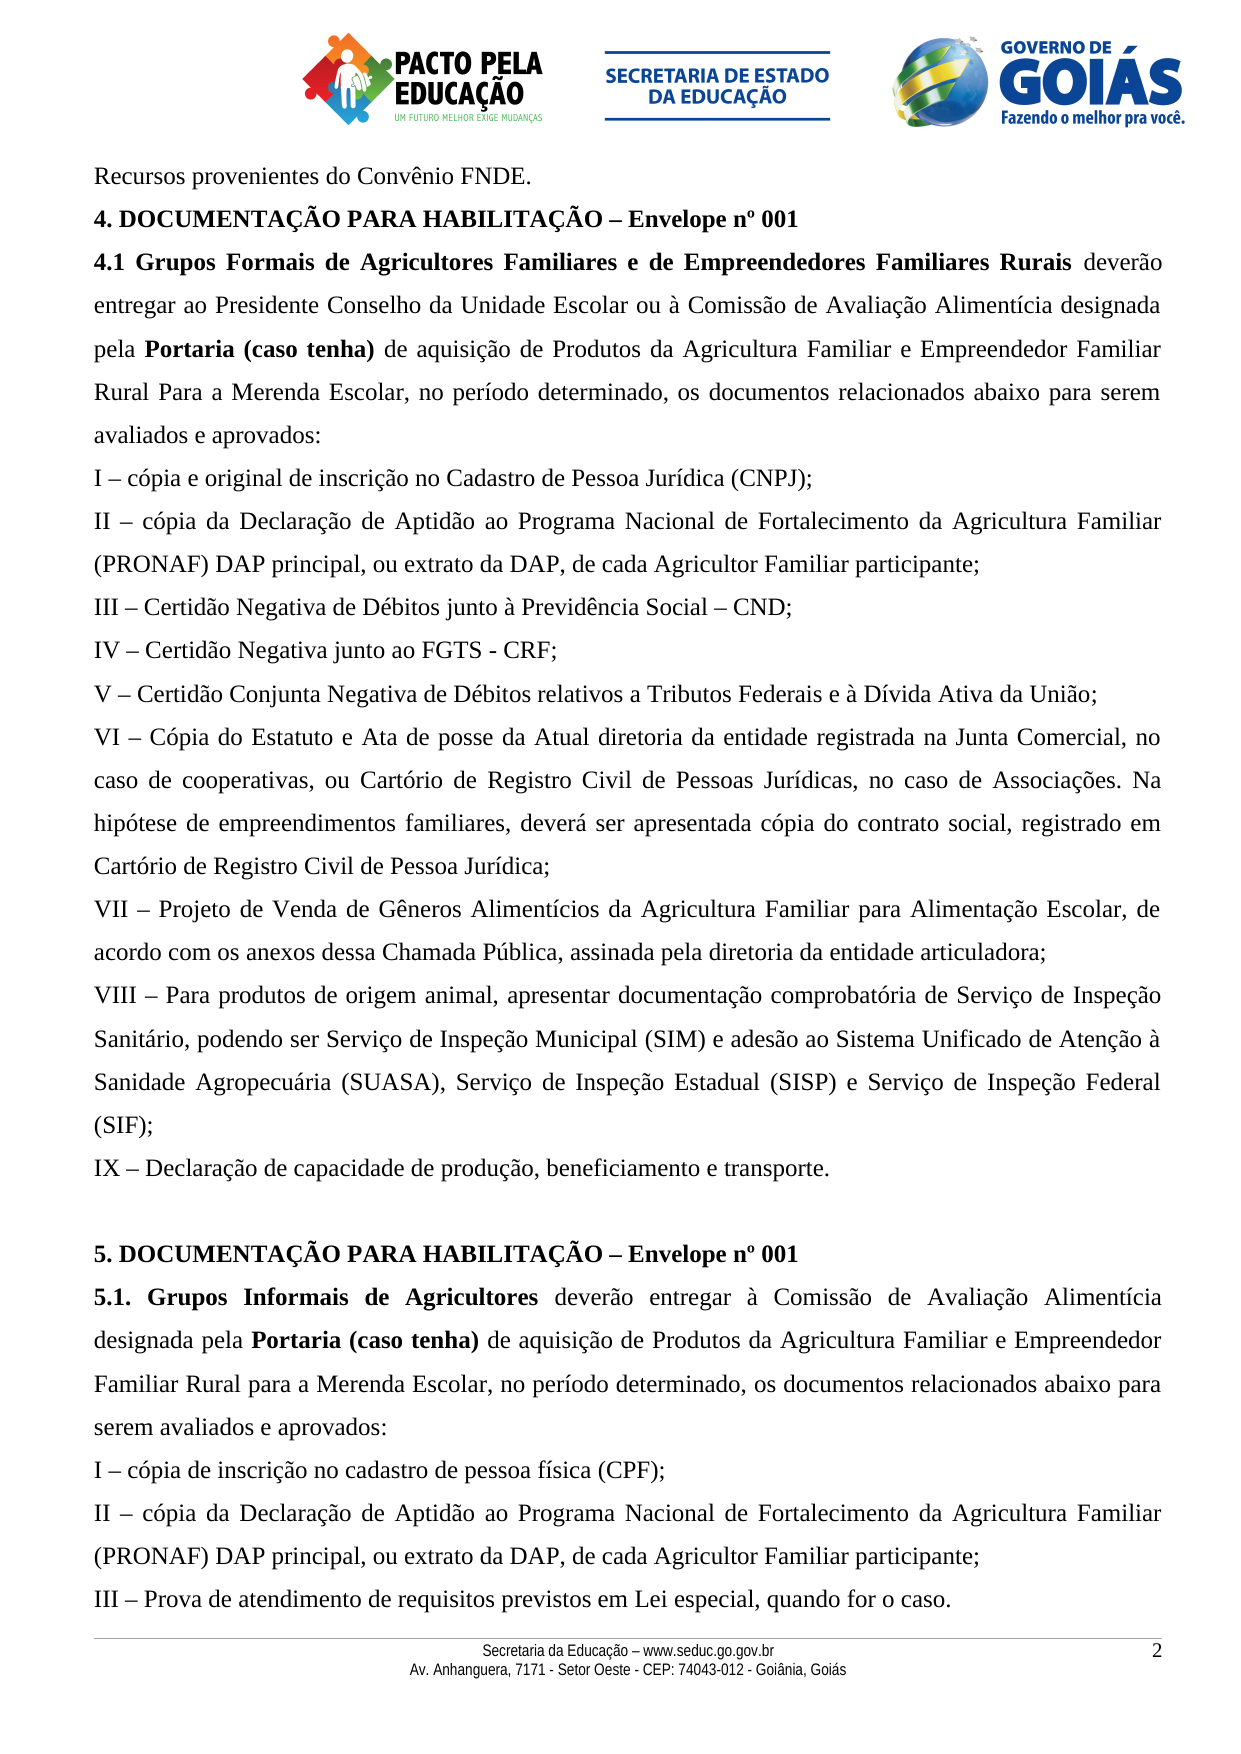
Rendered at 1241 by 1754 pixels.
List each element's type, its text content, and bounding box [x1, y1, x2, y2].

text VII – Projeto de Venda de Gêneros Alimentícios da Agricultura Familiar para Alimentação Escolar, de acordo com os anexos dessa Chamada Pública, assinada pela diretoria da entidade articuladora; [94, 894, 1162, 966]
text III – Certidão Negativa de Débitos junto à Previdência Social – CND; [94, 592, 1162, 621]
text Recursos provenientes do Convênio FNDE. [94, 161, 1177, 190]
text III – Prova de atendimento de requisitos previstos em Lei especial, quando for o caso. [94, 1584, 1162, 1613]
text IX – Declaração de capacidade de produção, beneficiamento e transporte. [94, 1153, 1162, 1182]
text IV – Certidão Negativa junto ao FGTS - CRF; [94, 636, 1162, 664]
text VI – Cópia do Estatuto e Ata de posse da Atual diretoria da entidade registrada na Junta Comercial, no caso de cooperativas, ou Cartório de Registro Civil de Pessoas Jurídicas, no caso de Associações. Na hipótese de empreendimentos familiares, deverá ser apresentada cópia do contrato social, registrado em Cartório de Registro Civil de Pessoa Jurídica; [94, 722, 1162, 880]
text II – cópia da Declaração de Aptidão ao Programa Nacional de Fortalecimento da Agricultura Familiar (PRONAF) DAP principal, ou extrato da DAP, de cada Agricultor Familiar participante; [94, 1498, 1162, 1570]
text 4.1 Grupos Formais de Agricultores Familiares e de Empreendedores Familiares Rurais deverão entregar ao Presidente Conselho da Unidade Escolar ou à Comissão de Avaliação Alimentícia designada pela Portaria (caso tenha) de aquisição de Produtos da Agricultura Familiar e Empreendedor Familiar Rural Para a Merenda Escolar, no período determinado, os documentos relacionados abaixo para serem avaliados e aprovados: [94, 247, 1162, 449]
text VIII – Para produtos de origem animal, apresentar documentação comprobatória de Serviço de Inspeção Sanitário, podendo ser Serviço de Inspeção Municipal (SIM) e adesão ao Sistema Unificado de Atenção à Sanidade Agropecuária (SUASA), Serviço de Inspeção Estadual (SISP) e Serviço de Inspeção Federal (SIF); [94, 981, 1162, 1139]
text 5.1. Grupos Informais de Agricultores deverão entregar à Comissão de Avaliação Alimentícia designada pela Portaria (caso tenha) de aquisição de Produtos da Agricultura Familiar e Empreendedor Familiar Rural para a Merenda Escolar, no período determinado, os documentos relacionados abaixo para serem avaliados e aprovados: [94, 1282, 1162, 1441]
text I – cópia de inscrição no cadastro de pessoa física (CPF); [94, 1455, 1162, 1484]
text I – cópia e original de inscrição no Cadastro de Pessoa Jurídica (CNPJ); [94, 463, 1162, 492]
text V – Certidão Conjunta Negativa de Débitos relativos a Tributos Federais e à Dívida Ativa da União; [94, 679, 1162, 707]
picture [293, 28, 1192, 136]
text II – cópia da Declaração de Aptidão ao Programa Nacional de Fortalecimento da Agricultura Familiar (PRONAF) DAP principal, ou extrato da DAP, de cada Agricultor Familiar participante; [94, 506, 1162, 578]
text 5. DOCUMENTAÇÃO PARA HABILITAÇÃO – Envelope nº 001 [94, 1239, 1162, 1268]
text 4. DOCUMENTAÇÃO PARA HABILITAÇÃO – Envelope nº 001 [94, 204, 1162, 233]
